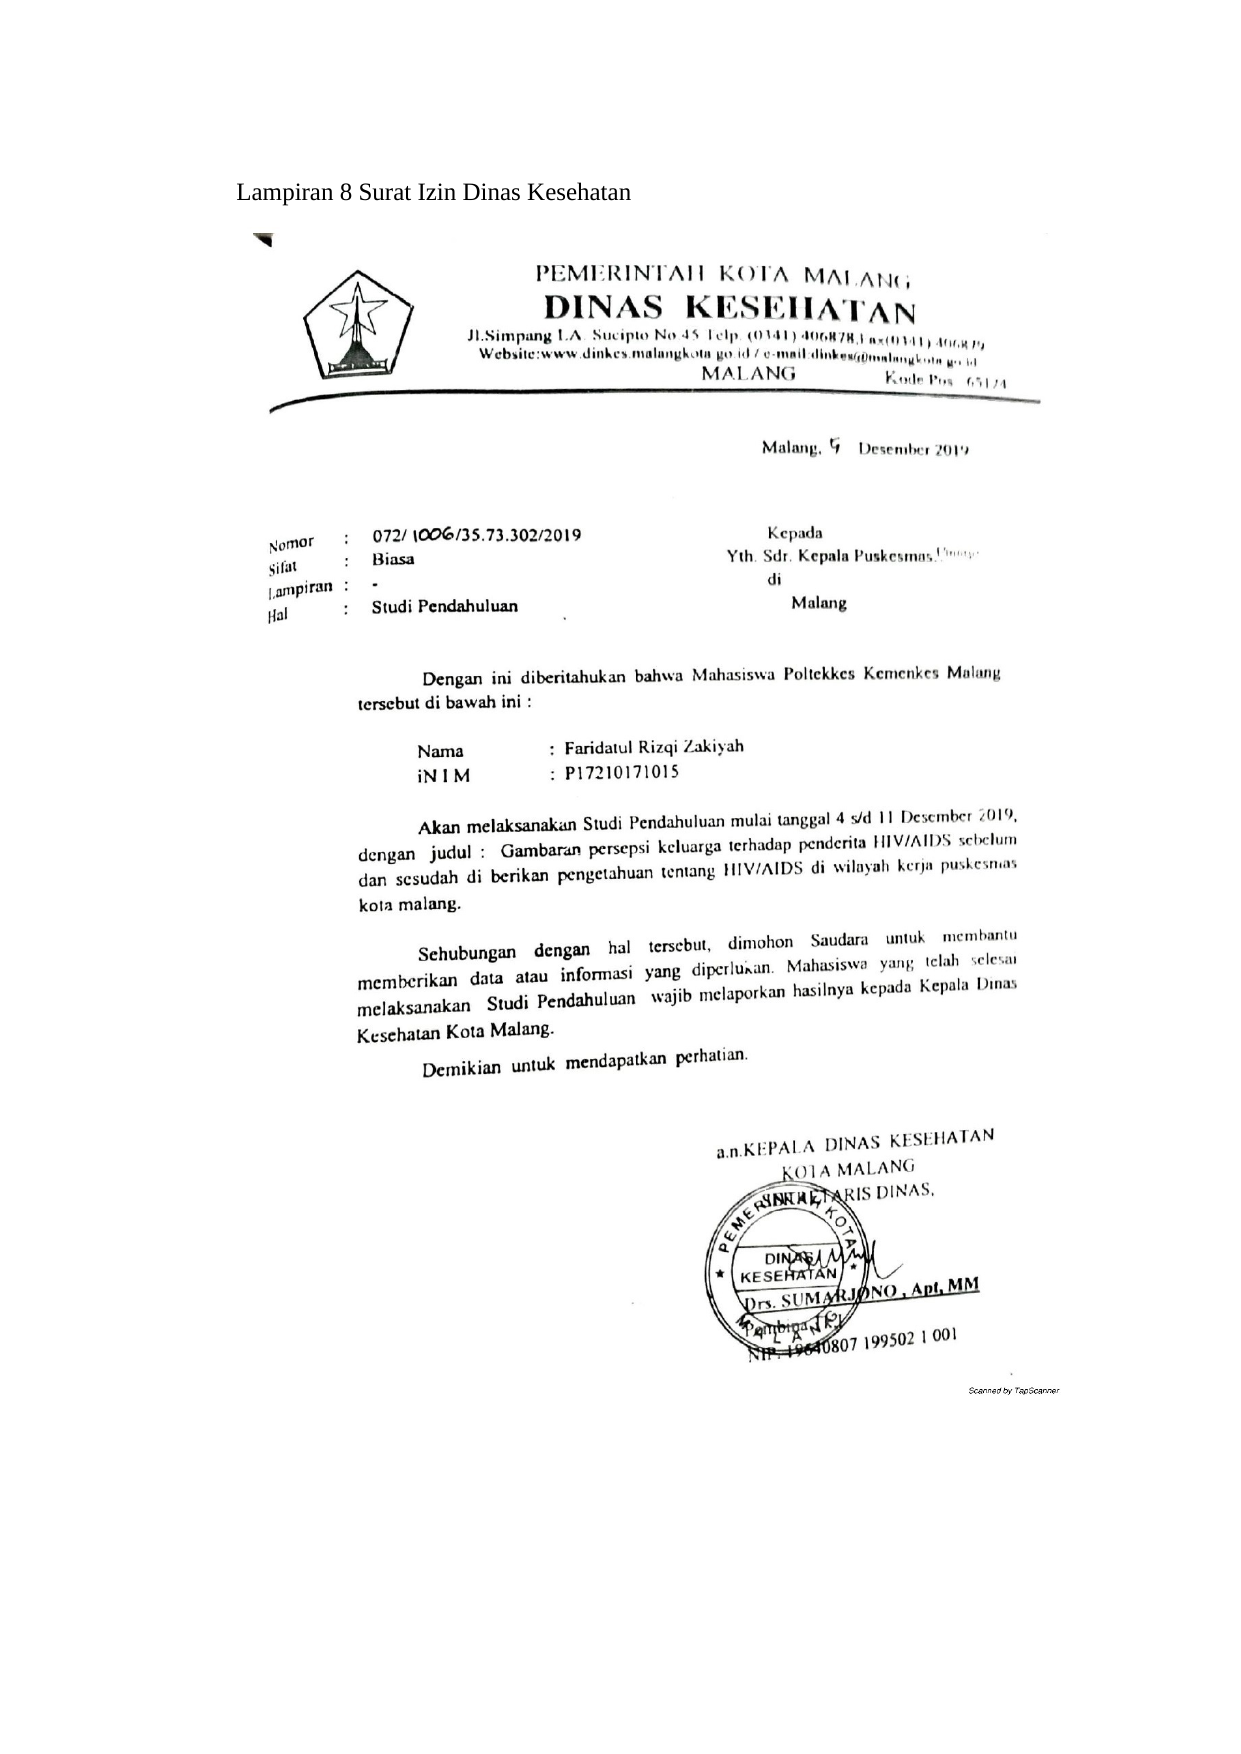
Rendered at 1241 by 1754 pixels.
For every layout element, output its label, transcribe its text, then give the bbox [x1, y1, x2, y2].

text Lampiran 8 Surat Izin Dinas Kesehatan [236, 177, 1063, 206]
picture [237, 227, 1064, 1399]
